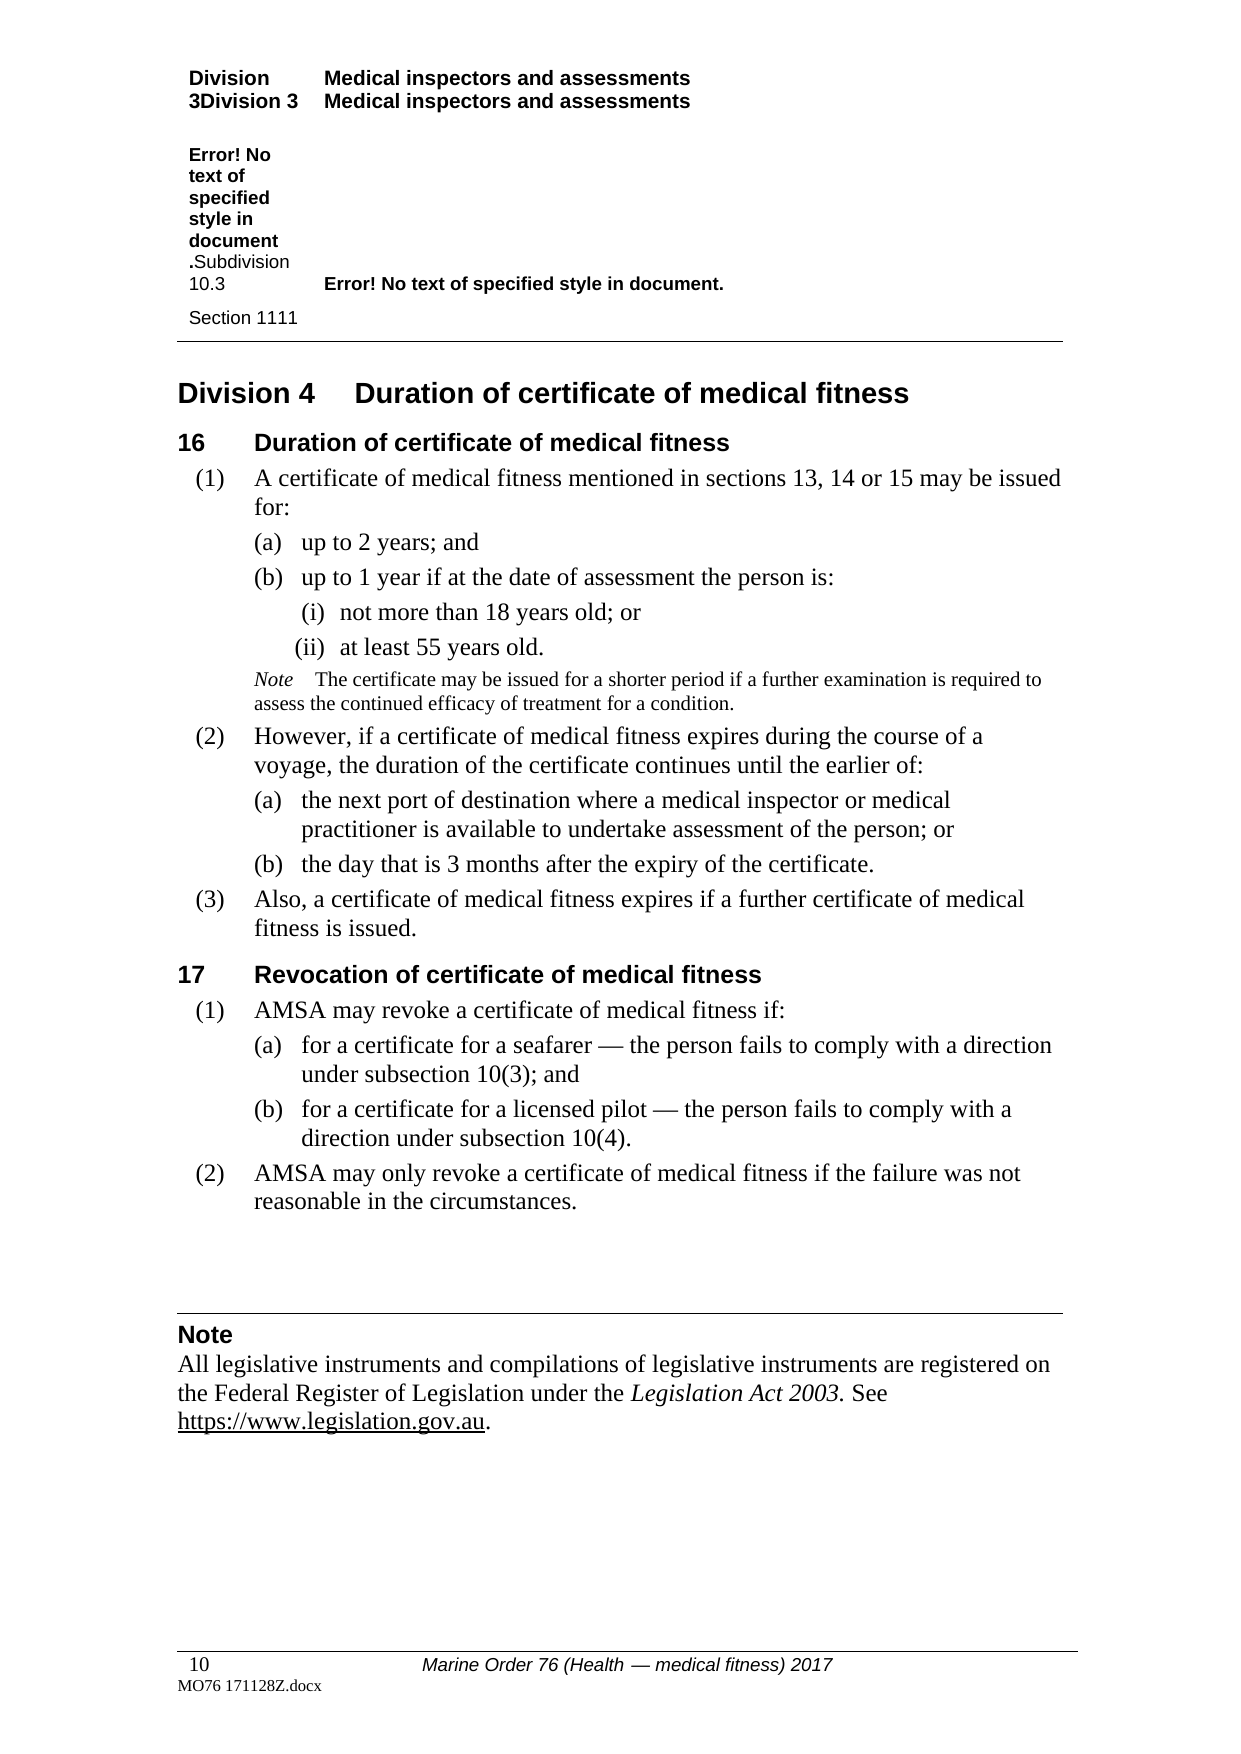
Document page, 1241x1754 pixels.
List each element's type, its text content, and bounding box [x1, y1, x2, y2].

text Note [177, 1314, 1063, 1349]
subtitle 16 Duration of certificate of medical fitness [177, 428, 1063, 457]
text Note The certificate may be issued for a shorter period if a further examination is required to assess the continued efficacy of treatment for a condition. [254, 667, 1063, 715]
text (b) for a certificate for a licensed pilot — the person fails to comply with a direction under subsection 10(4). [254, 1094, 1063, 1151]
text All legislative instruments and compilations of legislative instruments are registered on the Federal Register of Legislation under the Legislation Act 2003. See https://www.legislation.gov.au. [177, 1349, 1063, 1435]
subtitle 17 Revocation of certificate of medical fitness [177, 960, 1063, 989]
text (b) the day that is 3 months after the expiry of the certificate. [254, 849, 1063, 878]
text (1) A certificate of medical fitness mentioned in sections 13, 14 or 15 may be issued for: [148, 463, 1063, 521]
text (3) Also, a certificate of medical fitness expires if a further certificate of medical fitness is issued. [148, 884, 1063, 941]
text Division 4 Duration of certificate of medical fitness [177, 376, 1063, 409]
text (a) the next port of destination where a medical inspector or medical practitioner is available to undertake assessment of the person; or [254, 785, 1063, 843]
text (a) up to 2 years; and [254, 527, 1063, 556]
text (a) for a certificate for a seafarer — the person fails to comply with a direction under subsection 10(3); and [254, 1030, 1063, 1088]
text (2) AMSA may only revoke a certificate of medical fitness if the failure was not reasonable in the circumstances. [148, 1158, 1063, 1215]
text (1) AMSA may revoke a certificate of medical fitness if: [148, 995, 1063, 1024]
text (ii) at least 55 years old. [224, 632, 1063, 661]
text (b) up to 1 year if at the date of assessment the person is: [254, 562, 1063, 591]
text (2) However, if a certificate of medical fitness expires during the course of a voyage, the duration of the certificate continues until the earlier of: [148, 721, 1063, 779]
text (i) not more than 18 years old; or [224, 597, 1063, 626]
